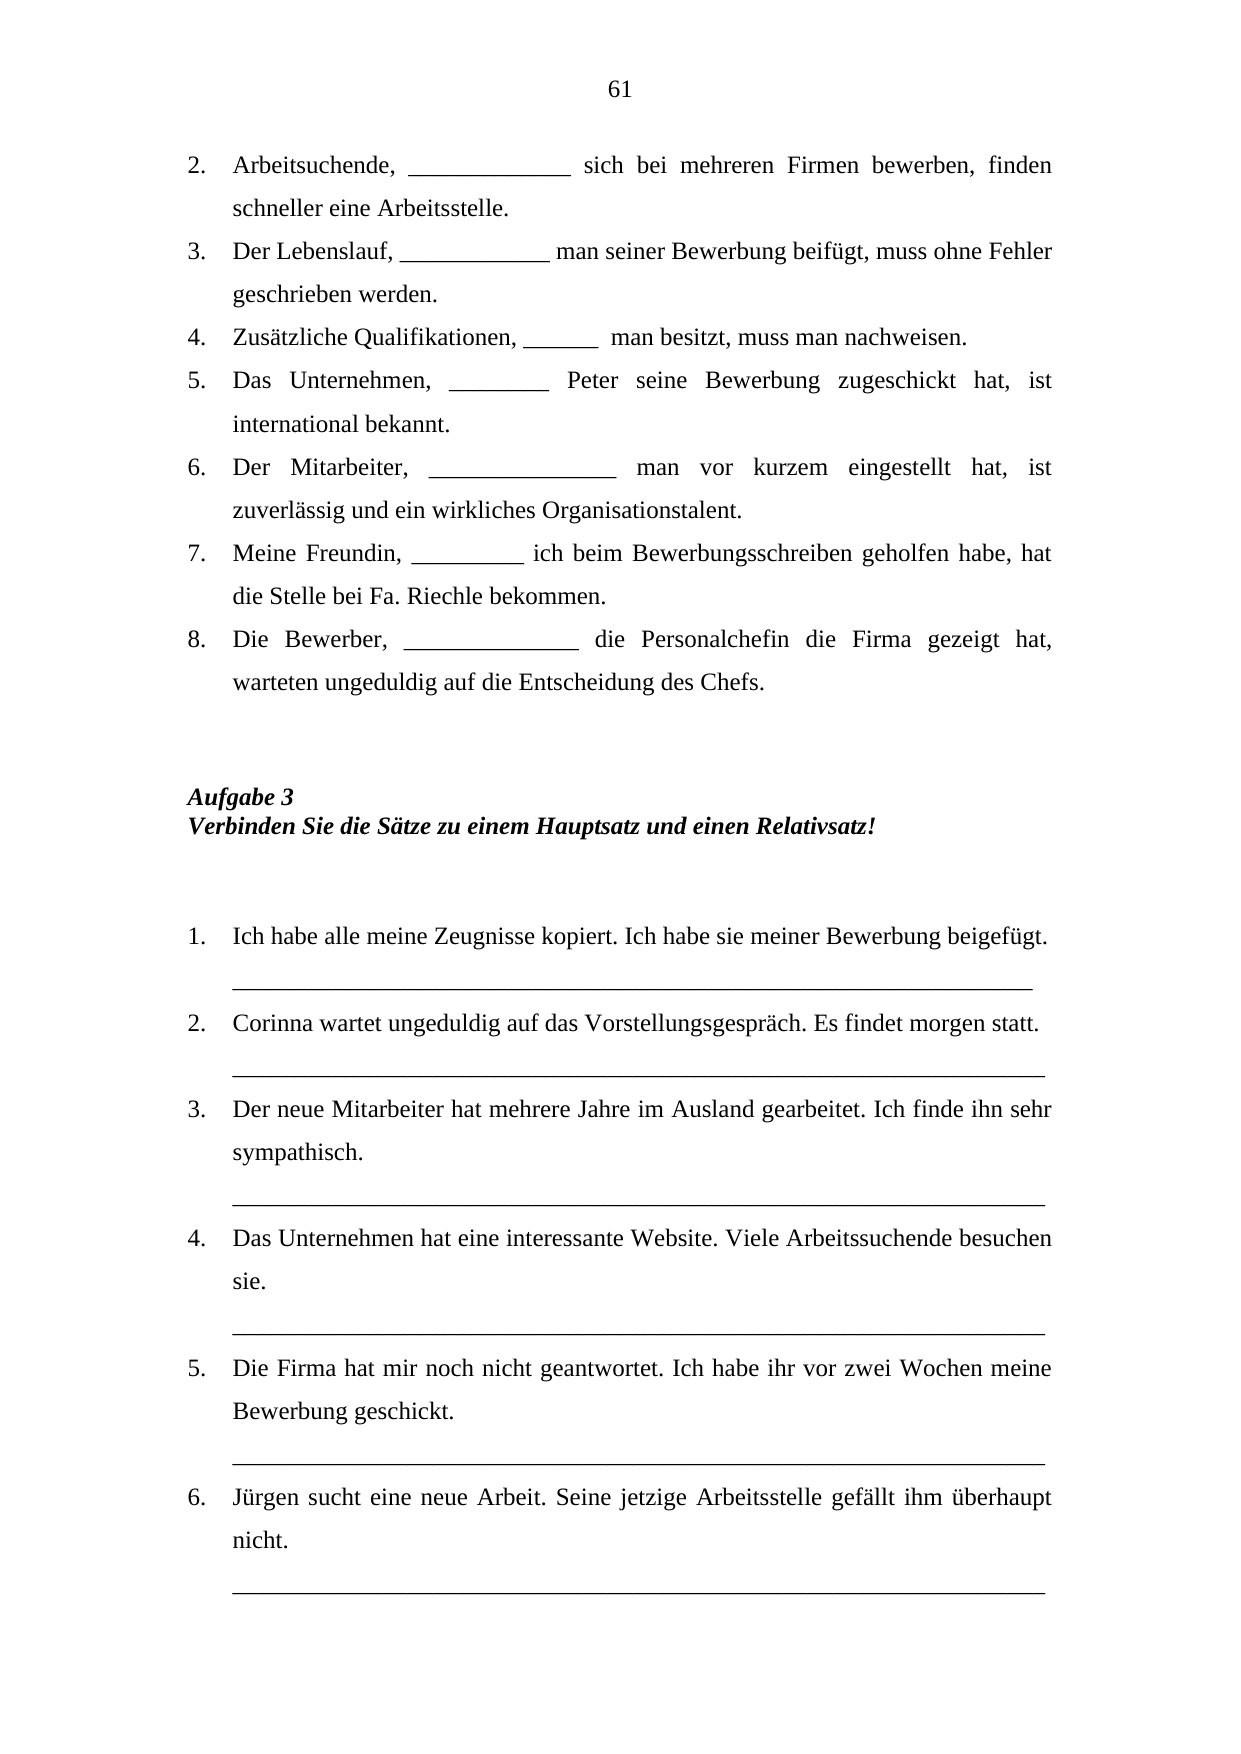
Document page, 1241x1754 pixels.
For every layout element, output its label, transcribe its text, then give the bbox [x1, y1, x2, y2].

text Verbinden Sie die Sätze zu einem Hauptsatz und einen Relativsatz! [187, 811, 1053, 840]
list Der neue Mitarbeiter hat mehrere Jahre im Ausland gearbeitet. Ich finde ihn sehr sympathisch. [187, 1094, 1053, 1166]
list Das Unternehmen, ________ Peter seine Bewerbung zugeschickt hat, ist international bekannt. [187, 366, 1053, 437]
text _________________________________________________________________ [232, 1180, 1053, 1209]
list Ich habe alle meine Zeugnisse kopiert. Ich habe sie meiner Bewerbung beigefügt. [187, 921, 1053, 950]
list Der Lebenslauf, ____________ man seiner Bewerbung beifügt, muss ohne Fehler geschrieben werden. [187, 236, 1053, 308]
list Die Firma hat mir noch nicht geantwortet. Ich habe ihr vor zwei Wochen meine Bewerbung geschickt. [187, 1353, 1053, 1424]
text Aufgabe 3 [187, 782, 1053, 811]
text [232, 1568, 1053, 1597]
list Die Bewerber, ______________ die Personalchefin die Firma gezeigt hat, warteten ungeduldig auf die Entscheidung des Chefs. [187, 624, 1053, 696]
list Corinna wartet ungeduldig auf das Vorstellungsgespräch. Es findet morgen statt. [187, 1008, 1053, 1036]
list Der Mitarbeiter, _______________ man vor kurzem eingestellt hat, ist zuverlässig und ein wirkliches Organisationstalent. [187, 452, 1053, 524]
list Meine Freundin, _________ ich beim Bewerbungsschreiben geholfen habe, hat die Stelle bei Fa. Riechle bekommen. [187, 538, 1053, 610]
text ________________________________________________________________ [232, 964, 1053, 993]
list Jürgen sucht eine neue Arbeit. Seine jetzige Arbeitsstelle gefällt ihm überhaupt nicht. [187, 1482, 1053, 1554]
list Das Unternehmen hat eine interessante Website. Viele Arbeitssuchende besuchen sie. [187, 1223, 1053, 1295]
text _________________________________________________________________ [232, 1051, 1053, 1079]
list Arbeitsuchende, _____________ sich bei mehreren Firmen bewerben, finden schneller eine Arbeitsstelle. [187, 150, 1053, 222]
text _________________________________________________________________ [232, 1439, 1053, 1468]
list Zusätzliche Qualifikationen, ______ man besitzt, muss man nachweisen. [187, 322, 1053, 351]
text _________________________________________________________________ [232, 1309, 1053, 1338]
